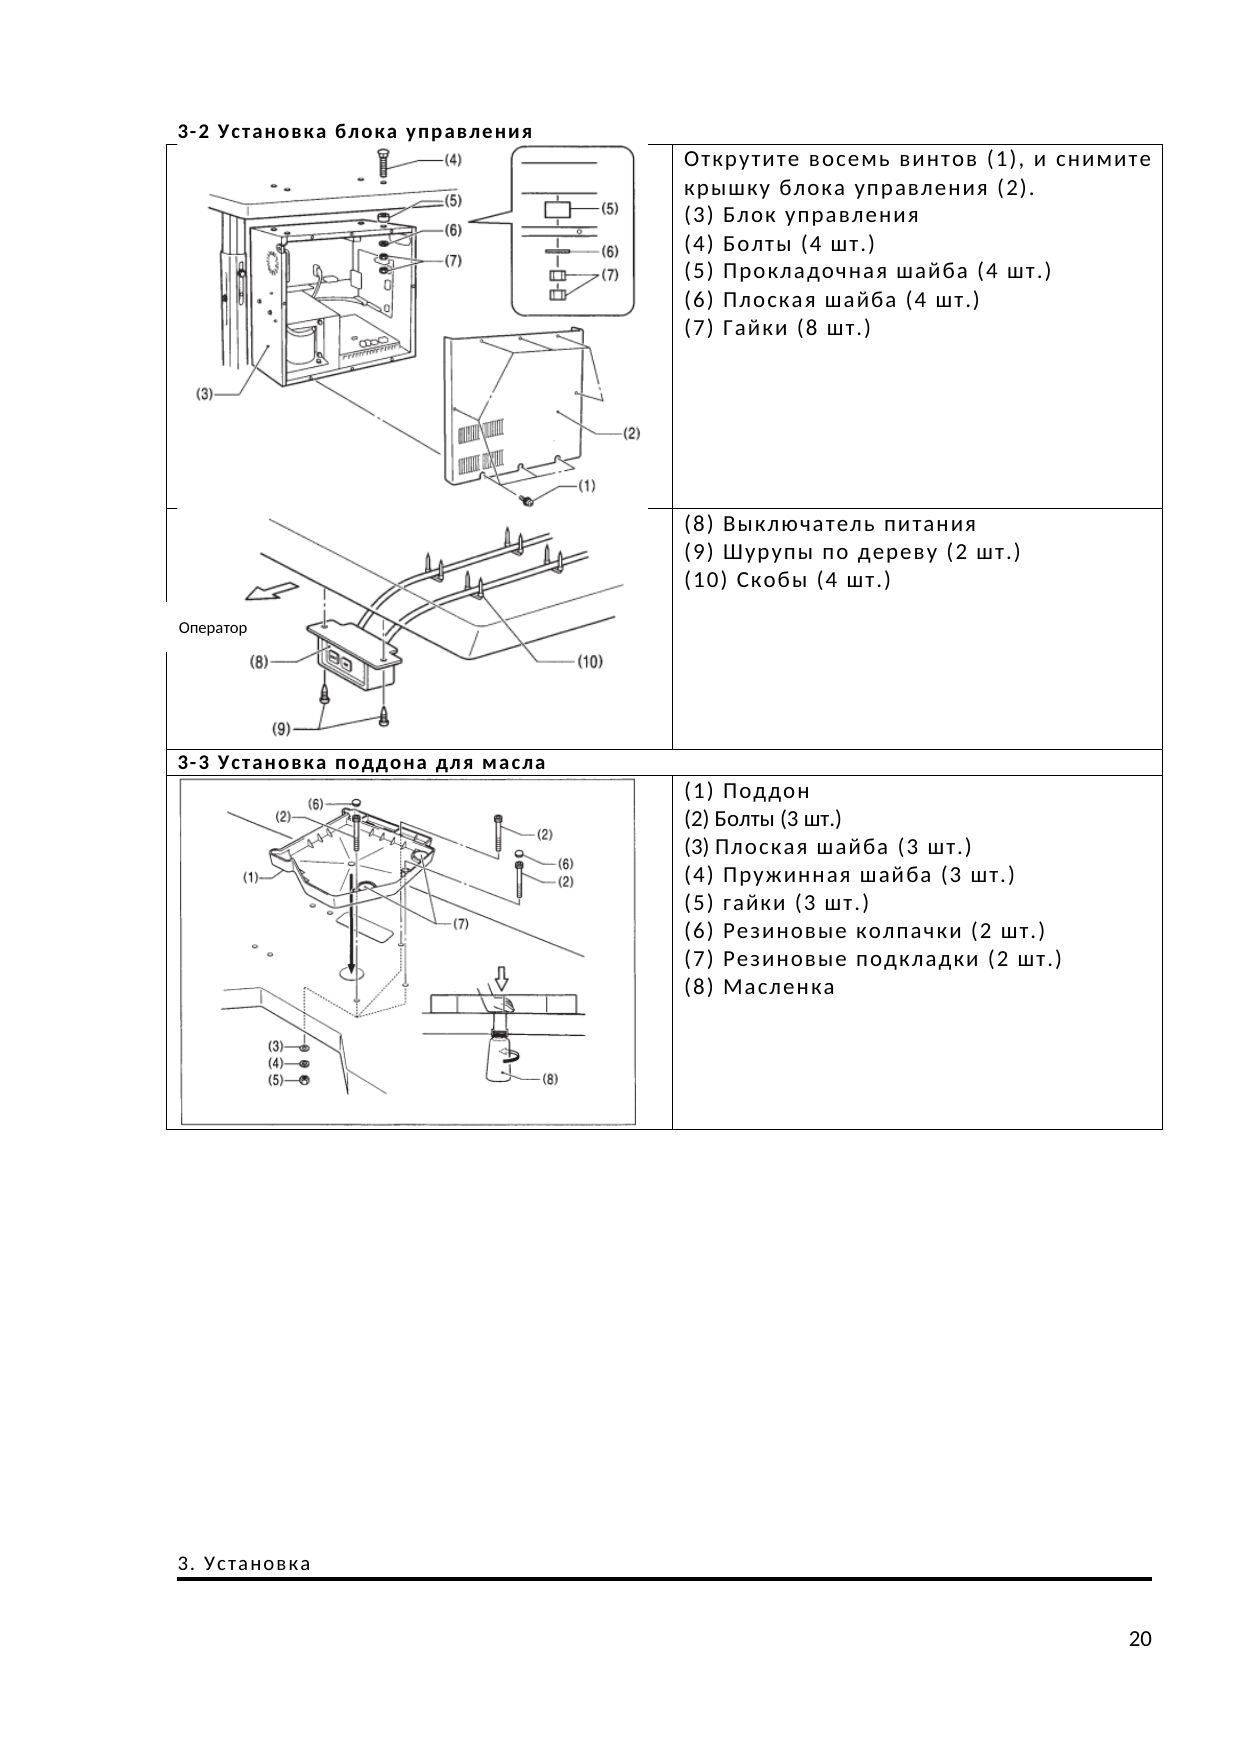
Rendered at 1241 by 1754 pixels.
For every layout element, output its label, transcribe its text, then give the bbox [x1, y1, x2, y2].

table_header [648, 145, 672, 508]
picture [177, 144, 661, 749]
table_cell 3-3 Установка поддона для масла [167, 750, 1162, 775]
table_cell [661, 509, 672, 748]
table_cell [167, 652, 177, 748]
table_cell [638, 776, 672, 1129]
text 3. Установка [177, 1550, 1152, 1577]
table_cell (8) Выключатель питания (9) Шурупы по дереву (2 шт.) (10) Скобы (4 шт.) [673, 509, 1162, 748]
table_cell [167, 776, 177, 1129]
text 3-2 Установка блока управления [177, 118, 1152, 143]
table_header Открутите восемь винтов (1), и снимите крышку блока управления (2). (3) Блок управления (4) Болты (4 шт.) (5) Прокладочная шайба (4 шт.) (6) Плоская шайба (4 шт.) (7) Гайки (8 шт.) [673, 145, 1162, 508]
table_cell (1) Поддон (2) Болты (3 шт.) (3) Плоская шайба (3 шт.) (4) Пружинная шайба (3 шт.) (5) гайки (3 шт.) (6) Резиновые колпачки (2 шт.) (7) Резиновые подкладки (2 шт.) (8) Масленка [673, 776, 1162, 1129]
table_header [167, 145, 177, 508]
picture [177, 776, 638, 1129]
table_cell [167, 509, 177, 602]
